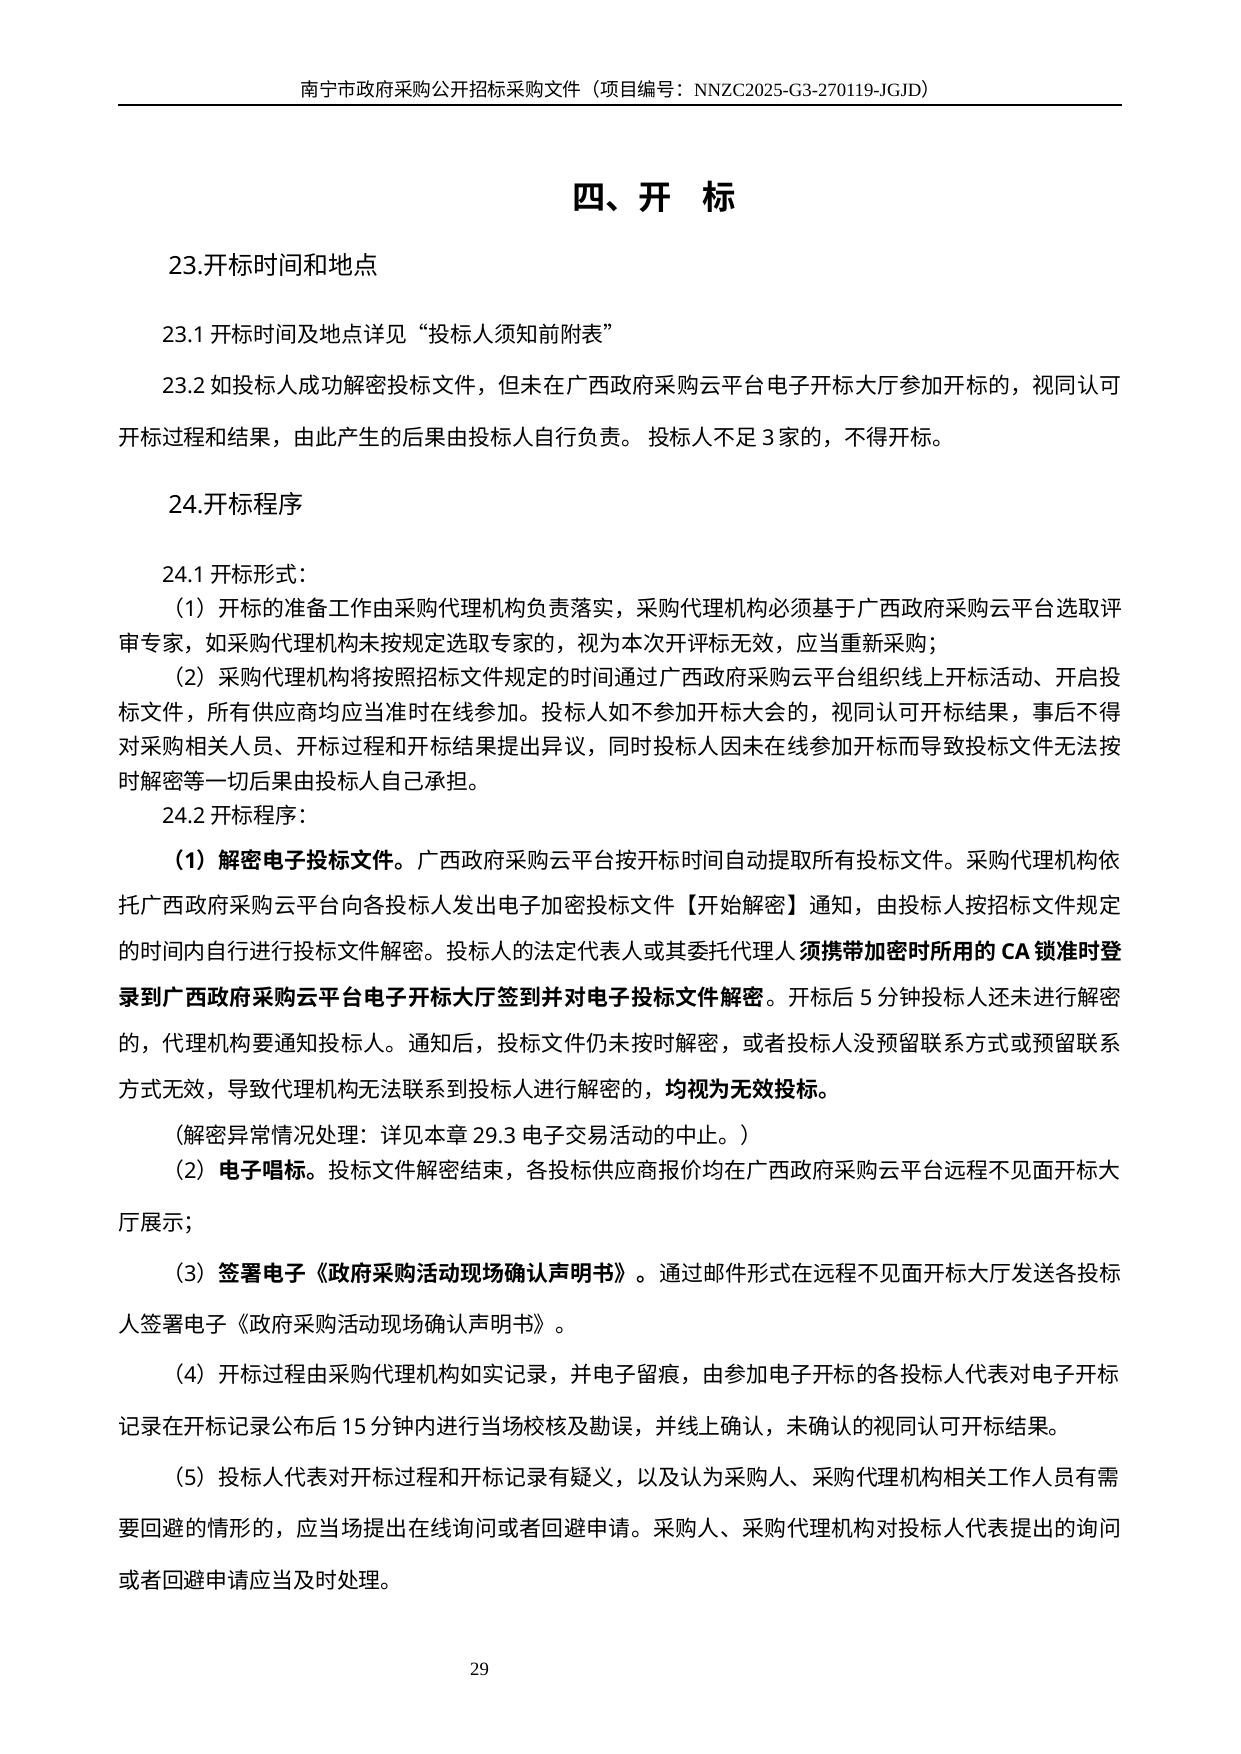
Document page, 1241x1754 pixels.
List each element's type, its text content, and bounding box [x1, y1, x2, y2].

text （2）采购代理机构将按照招标文件规定的时间通过广西政府采购云平台组织线上开标活动、开启投标文件，所有供应商均应当准时在线参加。投标人如不参加开标大会的，视同认可开标结果，事后不得对采购相关人员、开标过程和开标结果提出异议，同时投标人因未在线参加开标而导致投标文件无法按时解密等一切后果由投标人自己承担。 [118, 659, 1122, 797]
text 23.2如投标人成功解密投标文件，但未在广西政府采购云平台电子开标大厅参加开标的，视同认可开标过程和结果，由此产生的后果由投标人自行负责。 投标人不足3家的，不得开标。 [118, 366, 1122, 453]
text 24.开标程序 [118, 468, 1122, 537]
text （解密异常情况处理：详见本章29.3 电子交易活动的中止。） [118, 1106, 1122, 1152]
text （4）开标过程由采购代理机构如实记录，并电子留痕，由参加电子开标的各投标人代表对电子开标记录在开标记录公布后15分钟内进行当场校核及勘误，并线上确认，未确认的视同认可开标结果。 [118, 1356, 1122, 1442]
text 24.2开标程序： [118, 797, 1122, 831]
subtitle 四、开 标 [118, 160, 1122, 229]
text 24.1开标形式： [118, 556, 1122, 590]
text （5）投标人代表对开标过程和开标记录有疑义，以及认为采购人、采购代理机构相关工作人员有需要回避的情形的，应当场提出在线询问或者回避申请。采购人、采购代理机构对投标人代表提出的询问或者回避申请应当及时处理。 [118, 1458, 1122, 1596]
text 23.1开标时间及地点详见“投标人须知前附表” [118, 316, 1122, 351]
text （3）签署电子《政府采购活动现场确认声明书》。通过邮件形式在远程不见面开标大厅发送各投标人签署电子《政府采购活动现场确认声明书》。 [118, 1254, 1122, 1340]
text （2）电子唱标。投标文件解密结束，各投标供应商报价均在广西政府采购云平台远程不见面开标大厅展示； [118, 1152, 1122, 1238]
text 23.开标时间和地点 [118, 229, 1122, 298]
text （1）开标的准备工作由采购代理机构负责落实，采购代理机构必须基于广西政府采购云平台选取评审专家，如采购代理机构未按规定选取专家的，视为本次开评标无效，应当重新采购； [118, 590, 1122, 659]
text （1）解密电子投标文件。广西政府采购云平台按开标时间自动提取所有投标文件。采购代理机构依托广西政府采购云平台向各投标人发出电子加密投标文件【开始解密】通知，由投标人按招标文件规定的时间内自行进行投标文件解密。投标人的法定代表人或其委托代理人须携带加密时所用的CA锁准时登录到广西政府采购云平台电子开标大厅签到并对电子投标文件解密。开标后5分钟投标人还未进行解密的，代理机构要通知投标人。通知后，投标文件仍未按时解密，或者投标人没预留联系方式或预留联系方式无效，导致代理机构无法联系到投标人进行解密的，均视为无效投标。 [118, 831, 1122, 1106]
